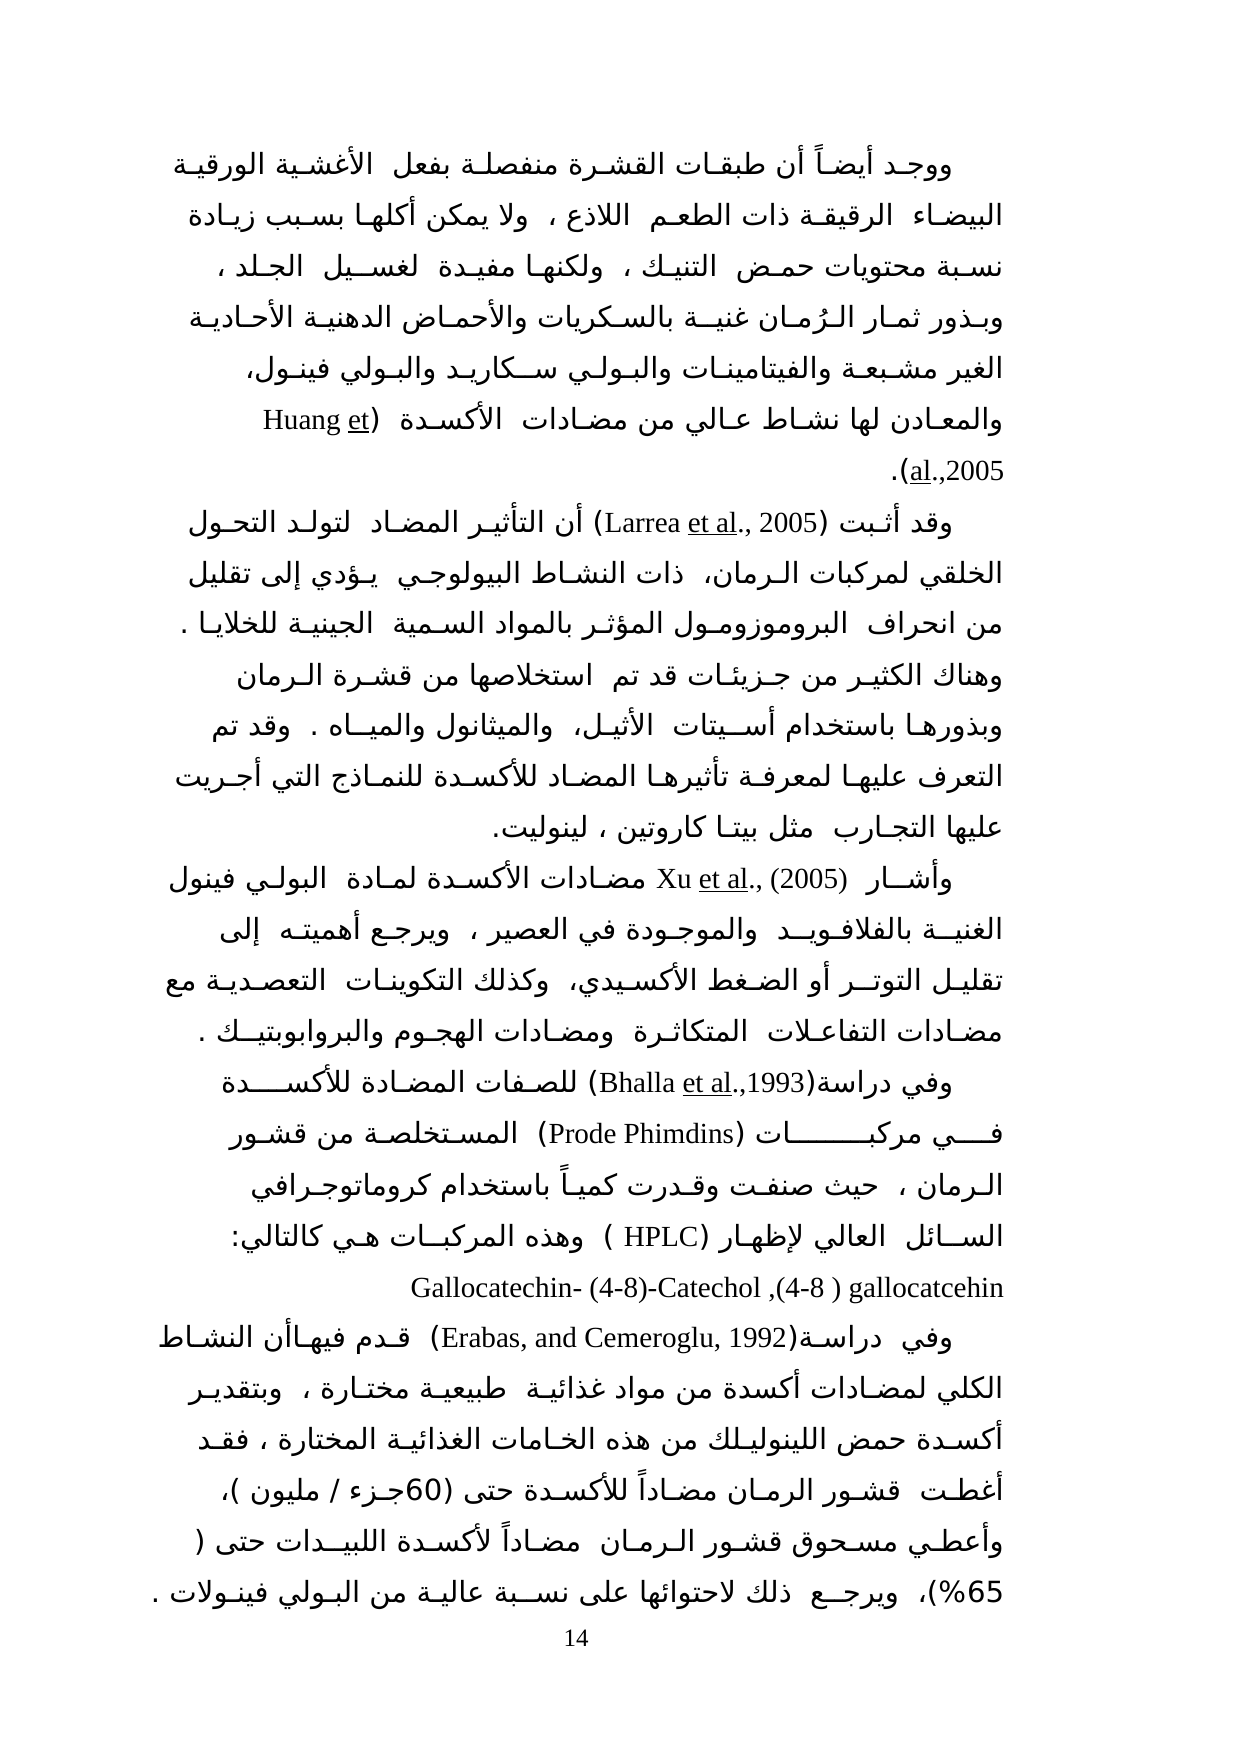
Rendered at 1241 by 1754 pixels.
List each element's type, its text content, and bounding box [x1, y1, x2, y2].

text وأشــار Xu et al., (2005) مضـادات الأكسـدة لمـادة البولـي فينول الغنيــة بالفلافـويــد والموجـودة في العصير ، ويرجـع أهميتـه إلى تقليـل التوتــر أو الضـغط الأكسـيدي، وكذلك التكوينـات التعصـديـة مع مضـادات التفاعـلات المتكاثـرة ومضـادات الهجـوم والبروابوبتيــك . [148, 862, 1004, 1048]
text ووجـد أيضـاً أن طبقـات القشـرة منفصلـة بفعل الأغشـية الورقيـة البيضـاء الرقيقـة ذات الطعـم اللاذع ، ولا يمكن أكلهـا بسـبب زيـادة نسـبة محتويات حمـض التنيـك ، ولكنهـا مفيـدة لغســيل الجـلد ، وبـذور ثمـار الـرُمـان غنيــة بالسـكريات والأحمـاض الدهنيـة الأحـاديـة الغير مشـبعـة والفيتامينـات والبـولـي ســكاريـد والبـولي فينـول، والمعـادن لها نشـاط عـالي من مضـادات الأكسـدة (Huang et al.,2005). [148, 148, 1004, 488]
text Gallocatechin- (4-8)-Catechol ,(4-8 ) gallocatcehin [148, 1270, 1004, 1303]
text وقد أثـبت (Larrea et al., 2005) أن التأثيـر المضـاد لتولـد التحـول الخلقي لمركبات الـرمان، ذات النشـاط البيولوجـي يـؤدي إلى تقليل من انحراف البروموزومـول المؤثـر بالمواد السـمية الجينيـة للخلايـا . وهناك الكثيـر من جـزيئـات قد تم استخلاصها من قشـرة الـرمان وبذورهـا باستخدام أســيتات الأثيـل، والميثانول والميــاه . وقد تم التعرف عليهـا لمعرفـة تأثيرهـا المضـاد للأكسـدة للنمـاذج التي أجـريت عليها التجـارب مثل بيتـا كاروتين ، لينوليت. [148, 505, 1004, 844]
text وفي دراسة(Bhalla et al.,1993) للصـفات المضـادة للأكســــدة فــــي مركبـــــــــات (Prode Phimdins) المسـتخلصـة من قشـور الـرمان ، حيث صنفـت وقـدرت كميـاً باستخدام كروماتوجـرافي الســائل العالي لإظهـار (HPLC ) وهذه المركبــات هـي كالتالي: [148, 1066, 1004, 1253]
text وفي دراسـة(Erabas, and Cemeroglu, 1992) قـدم فيهـاأن النشـاط الكلي لمضـادات أكسدة من مواد غذائيـة طبيعيـة مختـارة ، وبتقديـر أكسـدة حمض اللينوليـلك من هذه الخـامات الغذائيـة المختارة ، فقـد أغطـت قشـور الرمـان مضـاداً للأكسـدة حتى (60جـزء / مليون )، وأعطـي مسـحوق قشـور الـرمـان مضـاداً لأكسـدة اللبيــدات حتى (65%)، ويرجــع ذلك لاحتوائها على نســبة عاليـة من البـولي فينـولات . [148, 1320, 1004, 1609]
